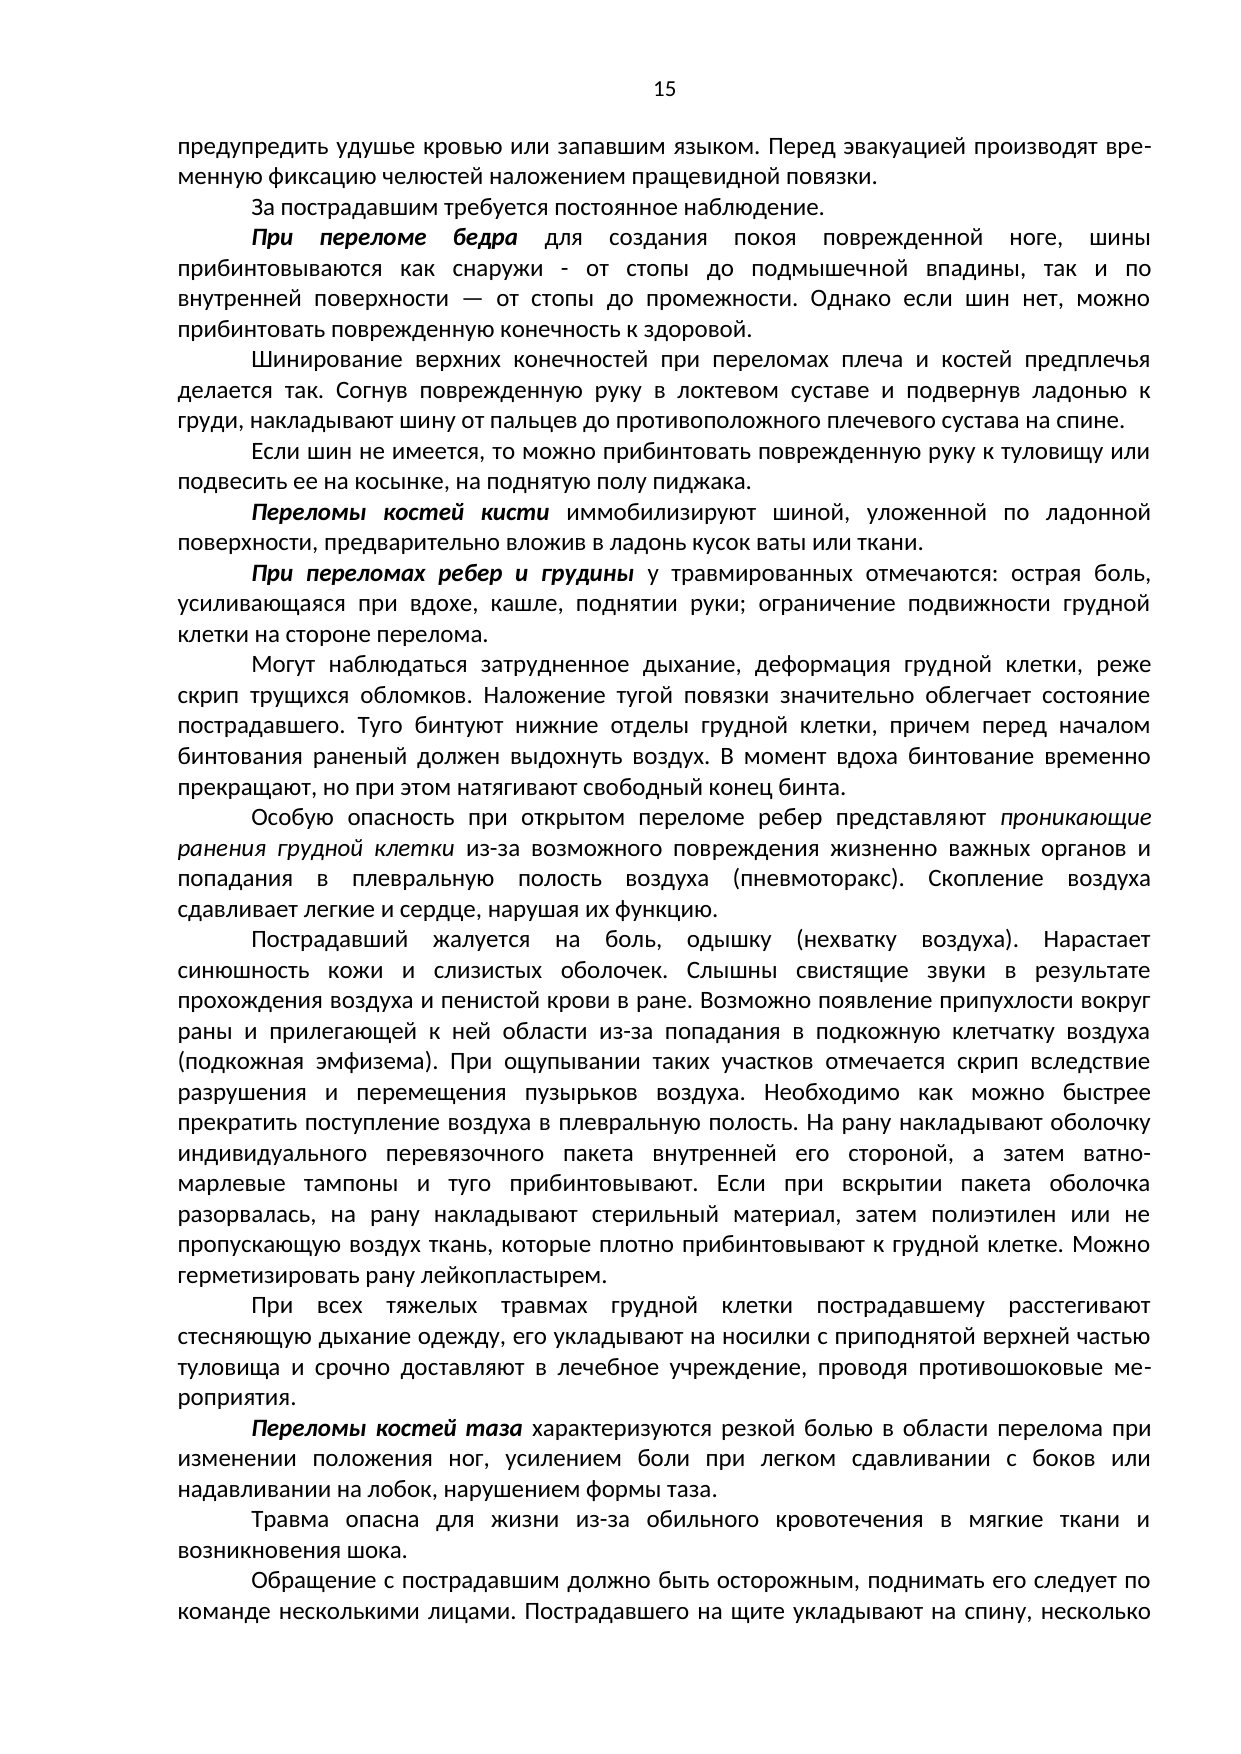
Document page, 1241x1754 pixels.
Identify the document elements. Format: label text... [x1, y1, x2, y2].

text Особую опасность при открытом переломе ребер представляют проникающие ранения грудной клетки из-за возможного повреждения жизненно важных органов и попадания в плевральную полость воздуха (пневмоторакс). Скопление воздуха сдавливает легкие и сердце, нарушая их функцию. [177, 801, 1152, 923]
text Если шин не имеется, то можно прибинтовать поврежденную руку к туловищу или подвесить ее на косынке, на поднятую полу пиджака. [177, 435, 1152, 496]
text При переломах ребер и грудины у травмированных отмечаются: острая боль, усиливающаяся при вдохе, кашле, поднятии руки; ограничение подвижности грудной клетки на стороне перелома. [177, 557, 1152, 649]
text Переломы костей таза характеризуются резкой болью в области перелома при изменении положения ног, усилением боли при легком сдавливании с боков или надавливании на лобок, нарушением формы таза. [177, 1412, 1152, 1503]
text Пострадавший жалуется на боль, одышку (нехватку воздуха). Нарастает синюшность кожи и слизистых оболочек. Слышны свистящие звуки в результате прохождения воздуха и пенистой крови в ране. Возможно появление припухлости вокруг раны и прилегающей к ней области из-за попадания в подкожную клетчатку воздуха (подкожная эмфизема). При ощупывании таких участков отмечается скрип вследствие разрушения и перемещения пузырьков воздуха. Необходимо как можно быстрее прекратить поступление воздуха в плевральную полость. На рану накладывают оболочку индивидуального перевязочного пакета внутренней его стороной, а затем ватно-марлевые тампоны и туго прибинтовывают. Если при вскрытии пакета оболочка разорвалась, на рану накладывают стерильный материал, затем полиэтилен или не пропускающую воздух ткань, которые плотно прибинтовывают к грудной клетке. Можно герметизировать рану лейкопластырем. [177, 923, 1152, 1289]
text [177, 1564, 1152, 1625]
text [177, 130, 1152, 191]
text При всех тяжелых травмах грудной клетки пострадавшему расстегивают стесняющую дыхание одежду, его укладывают на носилки с приподнятой верхней частью туловища и срочно доставляют в лечебное учреждение, проводя противошоковые мероприятия. [177, 1289, 1152, 1412]
text При переломе бедра для создания покоя поврежденной ноге, шины прибинтовываются как снаружи - от стопы до подмышечной впадины, так и по внутренней поверхности — от стопы до промежности. Однако если шин нет, можно прибинтовать поврежденную конечность к здоровой. [177, 221, 1152, 343]
text Переломы костей кисти иммобилизируют шиной, уложенной по ладонной поверхности, предварительно вложив в ладонь кусок ваты или ткани. [177, 496, 1152, 557]
text Могут наблюдаться затрудненное дыхание, деформация грудной клетки, реже скрип трущихся обломков. Наложение тугой повязки значительно облегчает состояние пострадавшего. Туго бинтуют нижние отделы грудной клетки, причем перед началом бинтования раненый должен выдохнуть воздух. В момент вдоха бинтование временно прекращают, но при этом натягивают свободный конец бинта. [177, 649, 1152, 801]
text За пострадавшим требуется постоянное наблюдение. [177, 191, 1152, 221]
text Травма опасна для жизни из-за обильного кровотечения в мягкие ткани и возникновения шока. [177, 1503, 1152, 1564]
text Шинирование верхних конечностей при переломах плеча и костей предплечья делается так. Согнув поврежденную руку в локтевом суставе и подвернув ладонью к груди, накладывают шину от пальцев до противоположного плечевого сустава на спине. [177, 343, 1152, 435]
